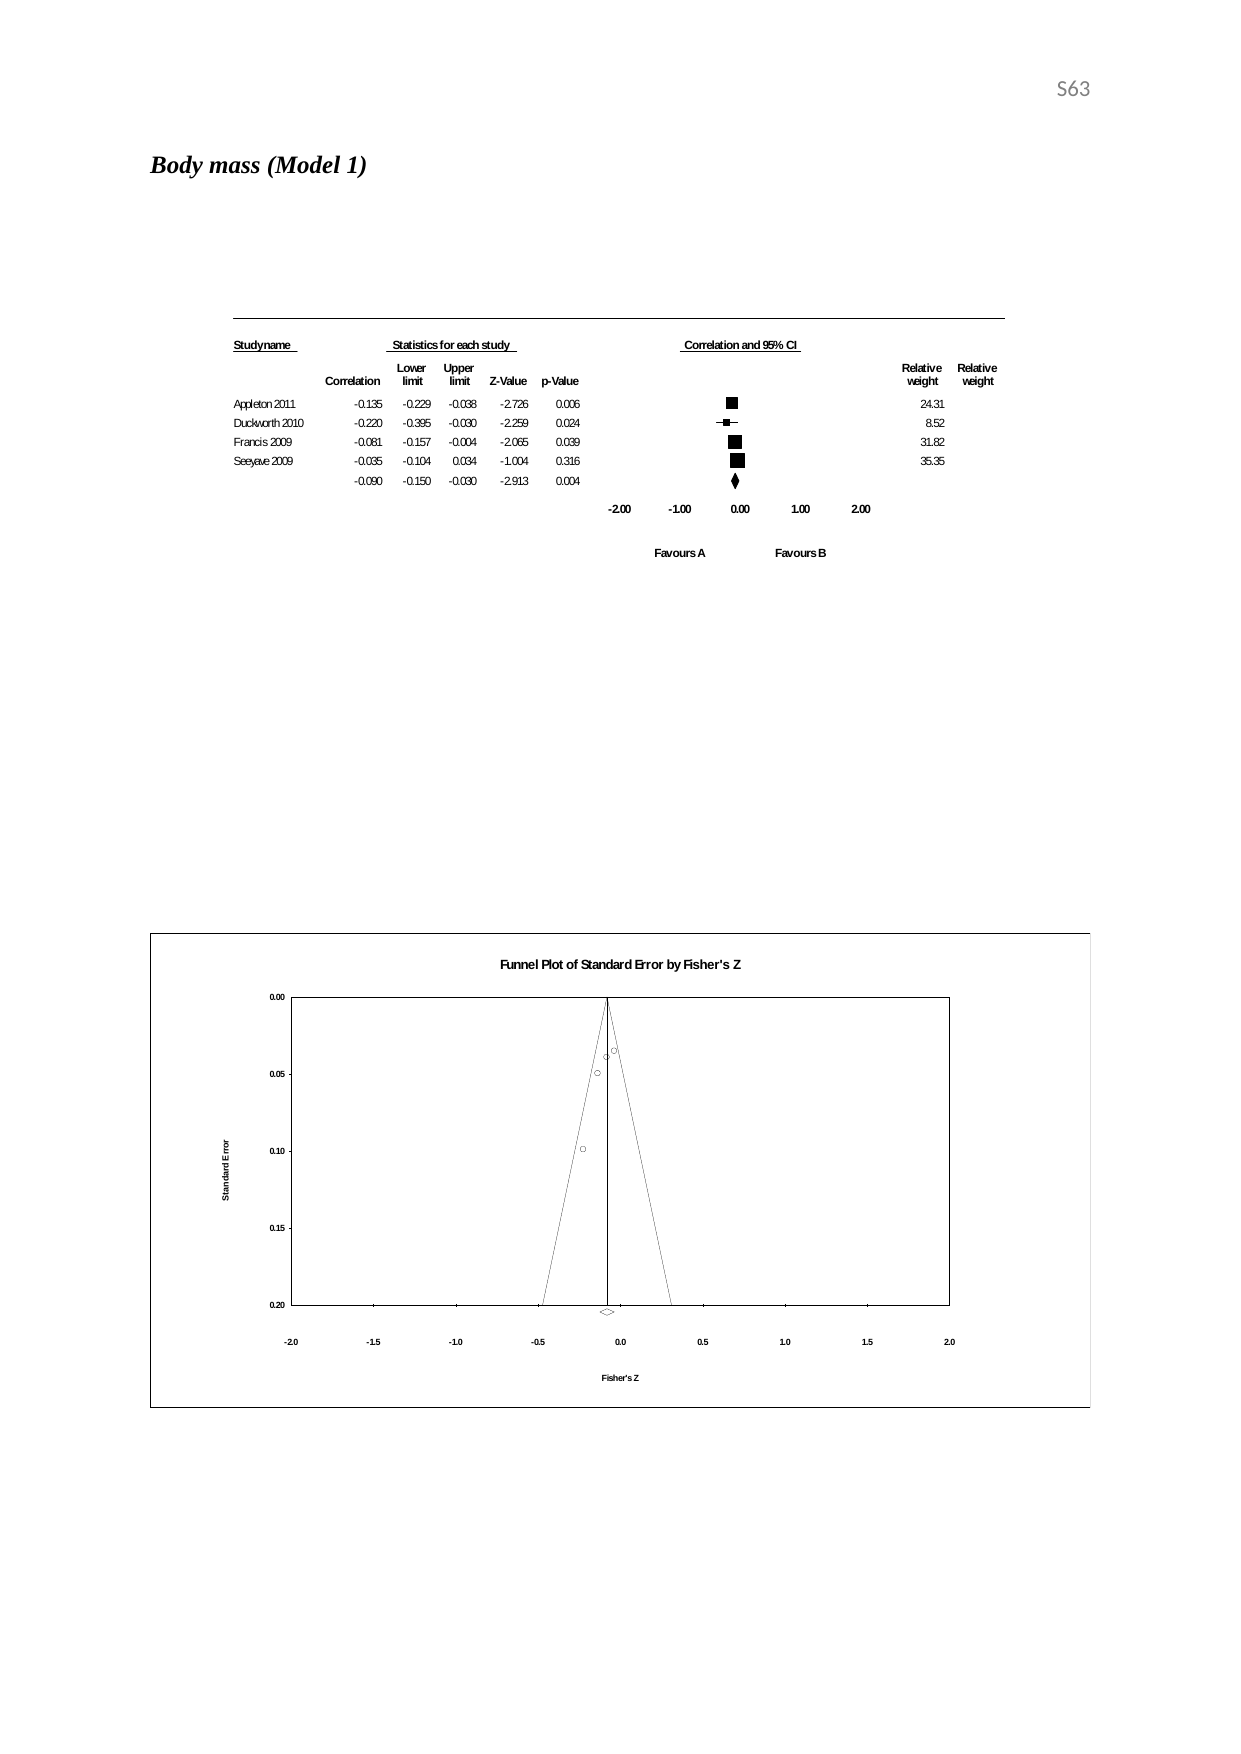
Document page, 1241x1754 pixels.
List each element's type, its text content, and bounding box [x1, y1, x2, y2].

text Body mass (Model 1) [150, 150, 1090, 179]
